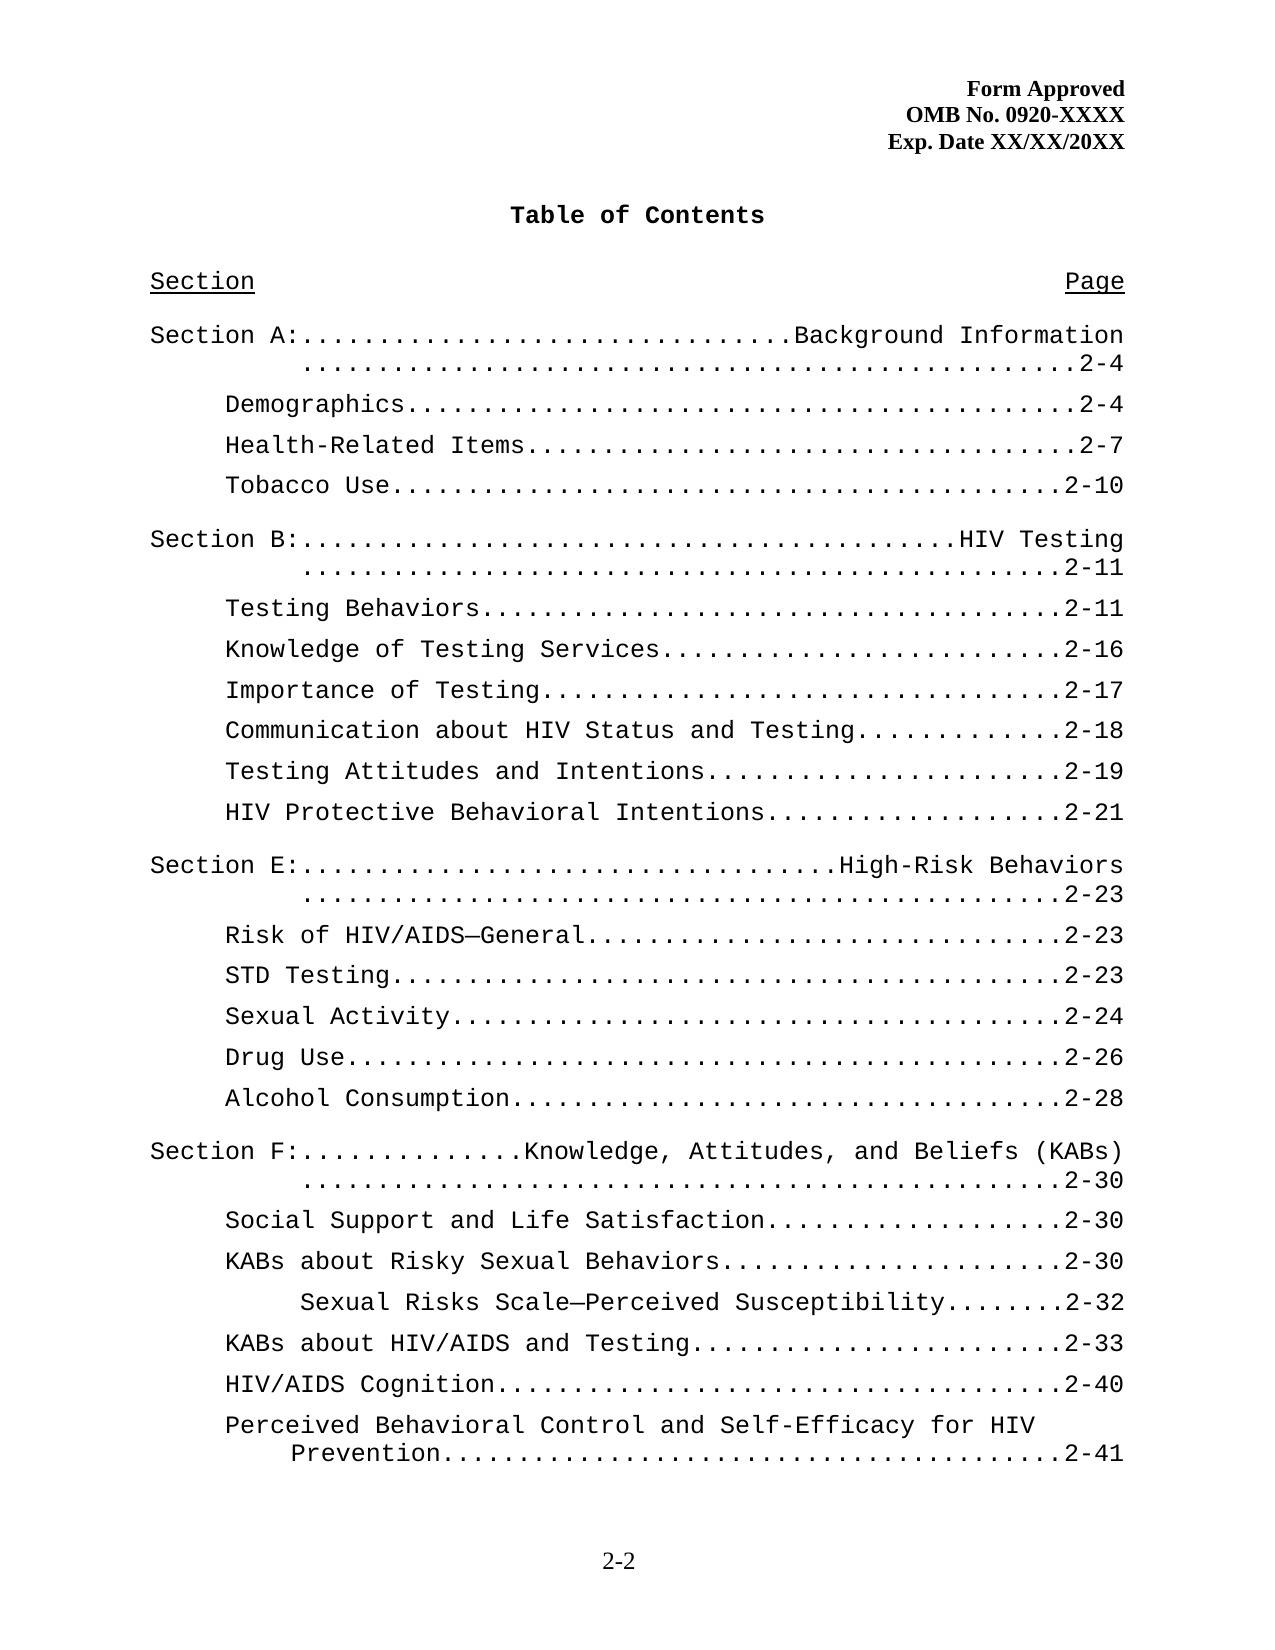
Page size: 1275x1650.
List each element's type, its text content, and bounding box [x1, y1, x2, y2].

text Table of Contents [150, 203, 1125, 231]
text Demographics 2-4 [225, 391, 1125, 420]
text Testing Behaviors 2-11 [225, 596, 1125, 624]
text Health-Related Items 2-7 [225, 432, 1125, 461]
text Section A: Background Information 2-4 [150, 322, 1125, 379]
text Section B: HIV Testing 2-11 [150, 526, 1125, 583]
text Alcohol Consumption 2-28 [225, 1086, 1125, 1114]
text Section F: Knowledge, Attitudes, and Beliefs (KABs) 2-30 [150, 1139, 1125, 1196]
text Sexual Risks Scale—Perceived Susceptibility 2-32 [300, 1290, 1050, 1318]
text Risk of HIV/AIDS—General 2-23 [225, 922, 1125, 951]
text Tobacco Use 2-10 [225, 473, 1125, 501]
text Section E: High-Risk Behaviors 2-23 [150, 853, 1125, 910]
text KABs about Risky Sexual Behaviors 2-30 [225, 1249, 1125, 1277]
text STD Testing 2-23 [225, 963, 1125, 991]
text HIV Protective Behavioral Intentions 2-21 [225, 800, 1125, 828]
text KABs about HIV/AIDS and Testing 2-33 [225, 1331, 1125, 1359]
text Communication about HIV Status and Testing 2-18 [225, 718, 1125, 746]
text Knowledge of Testing Services 2-16 [225, 636, 1125, 665]
text Perceived Behavioral Control and Self-Efficacy for HIV Prevention 2-41 [225, 1412, 1125, 1469]
text Importance of Testing 2-17 [225, 677, 1125, 706]
text HIV/AIDS Cognition 2-40 [225, 1371, 1125, 1400]
text Section Page [150, 269, 1125, 297]
text Sexual Activity 2-24 [225, 1004, 1125, 1032]
text Drug Use 2-26 [225, 1045, 1125, 1073]
text Testing Attitudes and Intentions 2-19 [225, 759, 1125, 787]
text Social Support and Life Satisfaction 2-30 [225, 1208, 1125, 1236]
